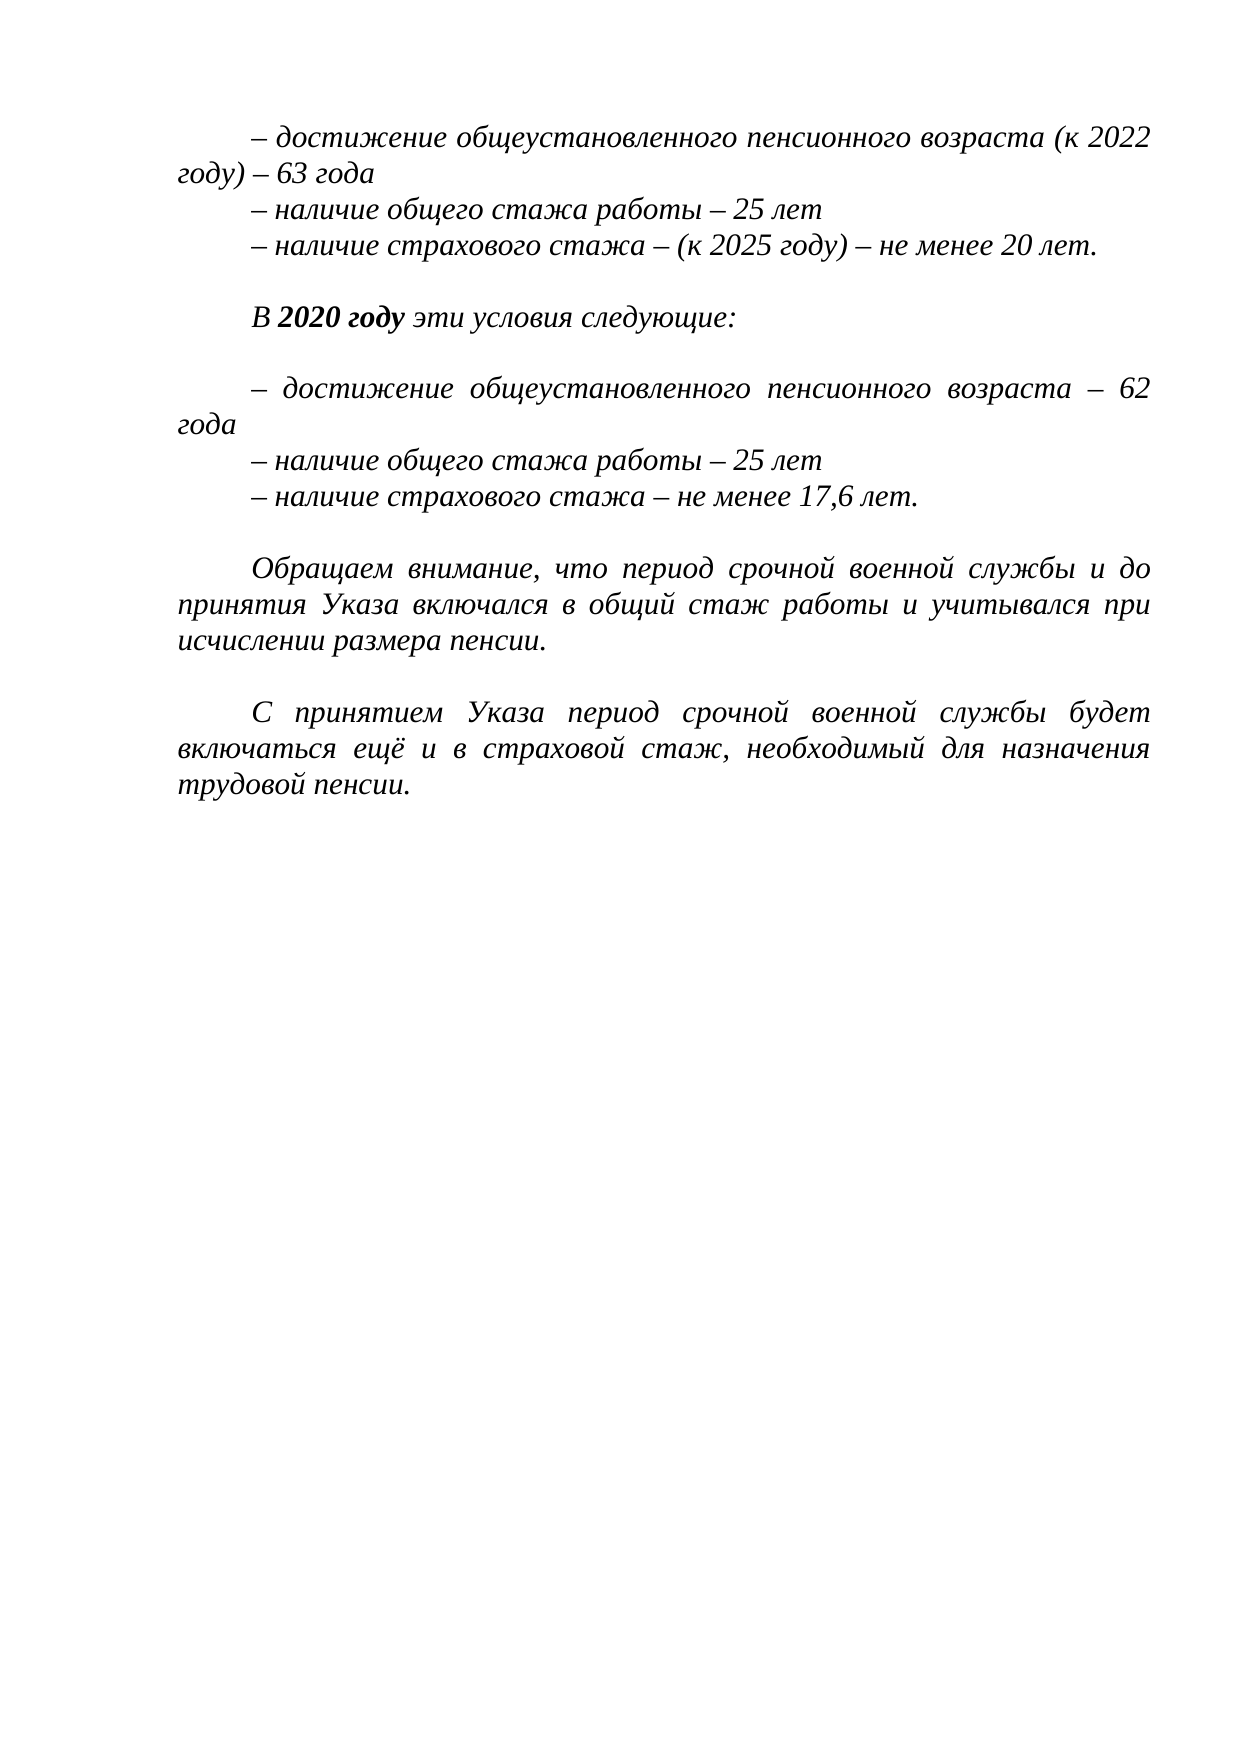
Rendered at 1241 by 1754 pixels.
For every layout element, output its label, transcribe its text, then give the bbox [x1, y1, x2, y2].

text С принятием Указа период срочной военной службы будет включаться ещё и в страховой стаж, необходимый для назначения трудовой пенсии. [177, 693, 1152, 801]
text Обращаем внимание, что период срочной военной службы и до принятия Указа включался в общий стаж работы и учитывался при исчислении размера пенсии. [177, 549, 1152, 657]
text – достижение общеустановленного пенсионного возраста – 62 года [177, 370, 1152, 442]
text – наличие общего стажа работы – 25 лет [177, 442, 1152, 477]
text – наличие общего стажа работы – 25 лет [177, 190, 1152, 226]
text В 2020 году эти условия следующие: [177, 298, 1152, 334]
text – наличие страхового стажа – не менее 17,6 лет. [177, 477, 1152, 513]
text – наличие страхового стажа – (к 2025 году) – не менее 20 лет. [177, 226, 1152, 262]
text – достижение общеустановленного пенсионного возраста (к 2022 году) – 63 года [177, 118, 1152, 190]
